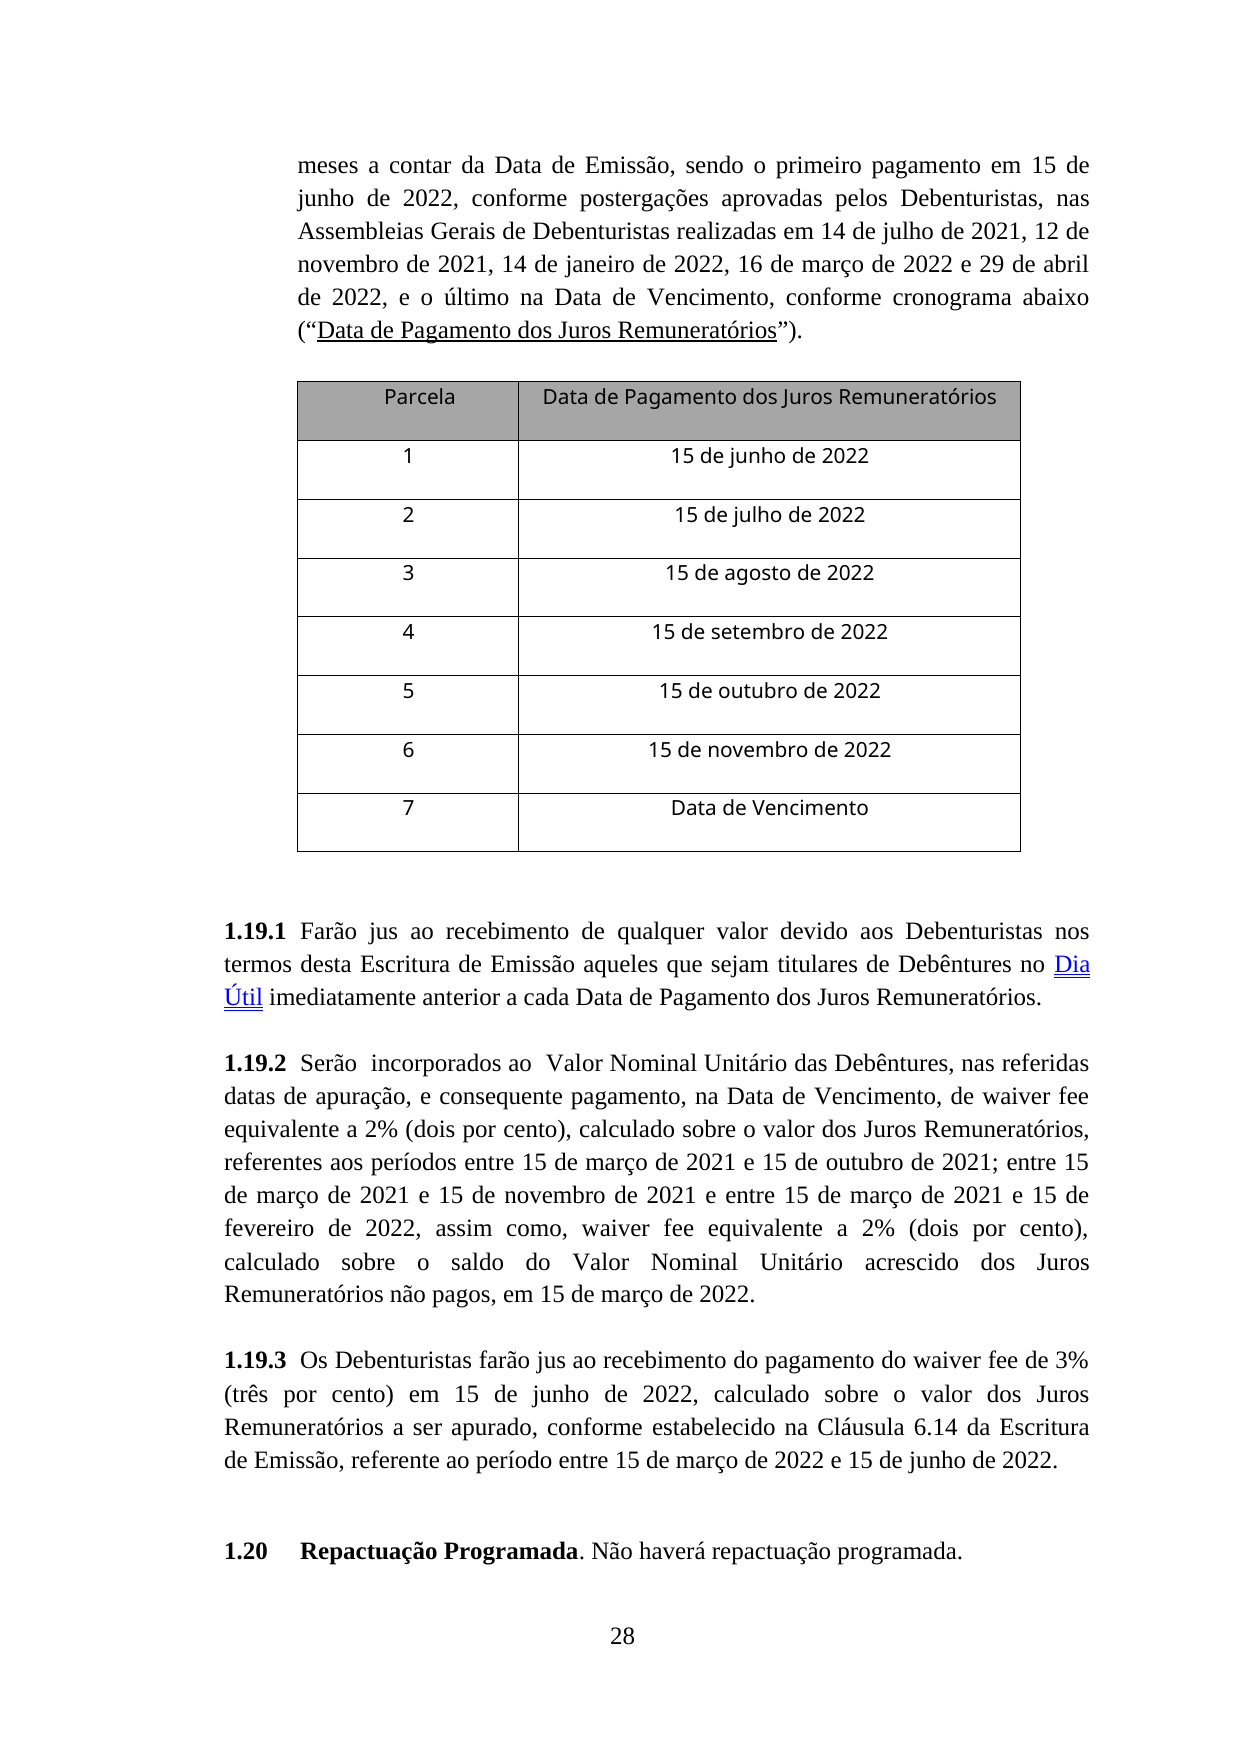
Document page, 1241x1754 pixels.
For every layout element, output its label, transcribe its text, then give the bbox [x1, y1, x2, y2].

table_cell Data de Vencimento [519, 794, 1020, 851]
table_cell 7 [298, 794, 518, 851]
table_cell 1 [298, 441, 518, 499]
table_cell 5 [298, 676, 518, 734]
table_cell 15 de junho de 2022 [519, 441, 1020, 499]
table_cell 4 [298, 617, 518, 675]
table_cell 6 [298, 735, 518, 792]
list 1.19.2 Serão incorporados ao Valor Nominal Unitário das Debêntures, nas referidas datas de apuração, e consequente pagamento, na Data de Vencimento, de waiver fee equivalente a 2% (dois por cento), calculado sobre o valor dos Juros Remuneratórios, referentes aos períodos entre 15 de março de 2021 e 15 de outubro de 2021; entre 15 de março de 2021 e 15 de novembro de 2021 e entre 15 de março de 2021 e 15 de fevereiro de 2022, assim como, waiver fee equivalente a 2% (dois por cento), calculado sobre o saldo do Valor Nominal Unitário acrescido dos Juros Remuneratórios não pagos, em 15 de março de 2022. [224, 1048, 1090, 1308]
table_cell 3 [298, 559, 518, 616]
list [224, 150, 1090, 344]
table_cell 15 de julho de 2022 [519, 500, 1020, 557]
table_header Parcela [298, 382, 518, 440]
table_header Data de Pagamento dos Juros Remuneratórios [519, 382, 1020, 440]
table_cell 15 de novembro de 2022 [519, 735, 1020, 792]
text 1.19.1 Farão jus ao recebimento de qualquer valor devido aos Debenturistas nos termos desta Escritura de Emissão aqueles que sejam titulares de Debêntures no Dia Útil imediatamente anterior a cada Data de Pagamento dos Juros Remuneratórios. [224, 916, 1090, 1011]
table_cell 15 de agosto de 2022 [519, 559, 1020, 616]
text 1.19.3 Os Debenturistas farão jus ao recebimento do pagamento do waiver fee de 3% (três por cento) em 15 de junho de 2022, calculado sobre o valor dos Juros Remuneratórios a ser apurado, conforme estabelecido na Cláusula 6.14 da Escritura de Emissão, referente ao período entre 15 de março de 2022 e 15 de junho de 2022. [224, 1346, 1090, 1473]
table_cell 15 de setembro de 2022 [519, 617, 1020, 675]
table_cell 15 de outubro de 2022 [519, 676, 1020, 734]
table_cell 2 [298, 500, 518, 557]
text 1.20 Repactuação Programada. Não haverá repactuação programada. [224, 1536, 1090, 1564]
